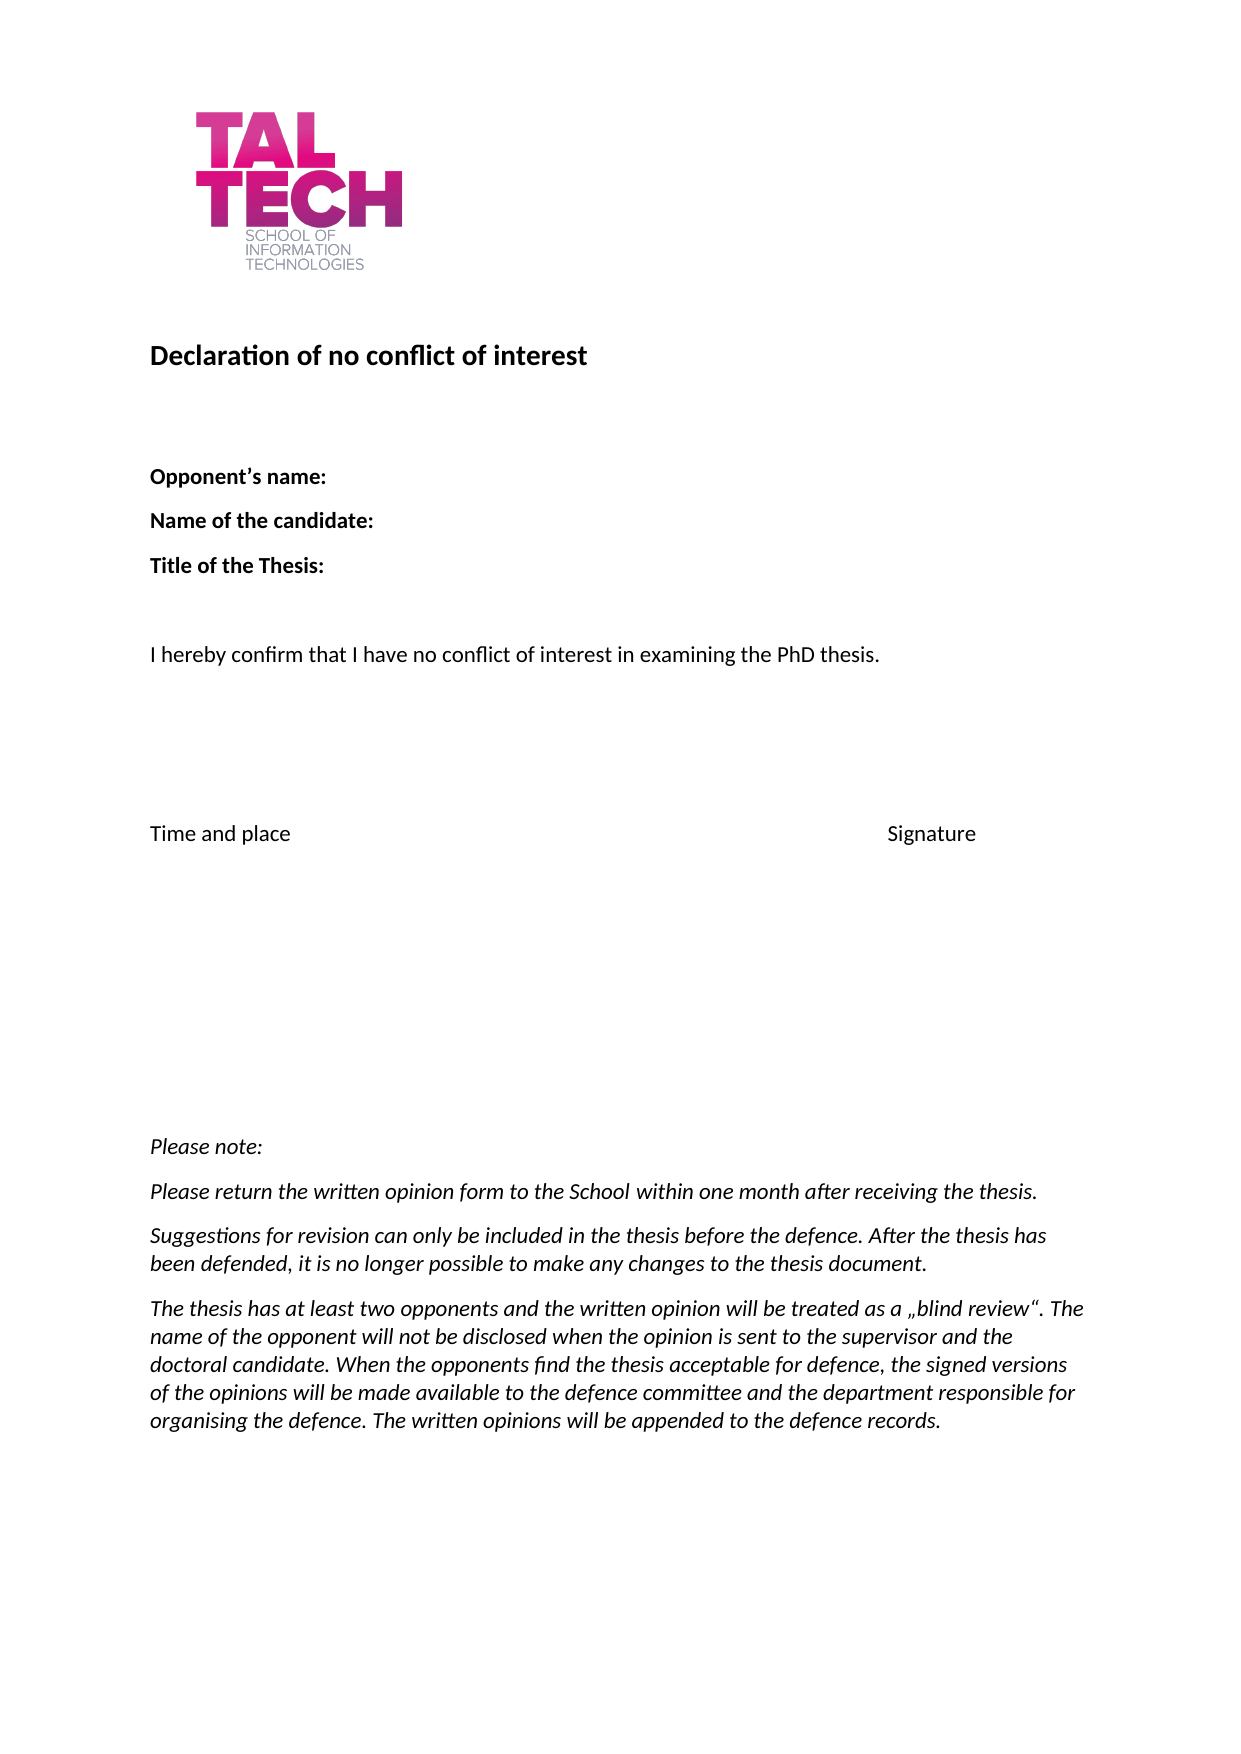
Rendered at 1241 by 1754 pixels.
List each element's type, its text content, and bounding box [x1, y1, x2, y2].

picture [150, 73, 448, 309]
text Time and place Signature [150, 819, 1090, 847]
text Title of the Thesis: [150, 551, 1090, 579]
text Suggestions for revision can only be included in the thesis before the defence. After the thesis has been defended, it is no longer possible to make any changes to the thesis document. [150, 1221, 1090, 1277]
text Please return the written opinion form to the School within one month after receiving the thesis. [150, 1177, 1090, 1205]
text Name of the candidate: [150, 506, 1090, 534]
text I hereby confirm that I have no conflict of interest in examining the PhD thesis. [150, 641, 1090, 668]
text Please note: [150, 1132, 1090, 1160]
text Declaration of no conflict of interest [150, 337, 1090, 372]
text The thesis has at least two opponents and the written opinion will be treated as a „blind review“. The name of the opponent will not be disclosed when the opinion is sent to the supervisor and the doctoral candidate. When the opponents find the thesis acceptable for defence, the signed versions of the opinions will be made available to the defence committee and the department responsible for organising the defence. The written opinions will be appended to the defence records. [150, 1294, 1090, 1434]
text Opponent’s name: [150, 462, 1090, 490]
